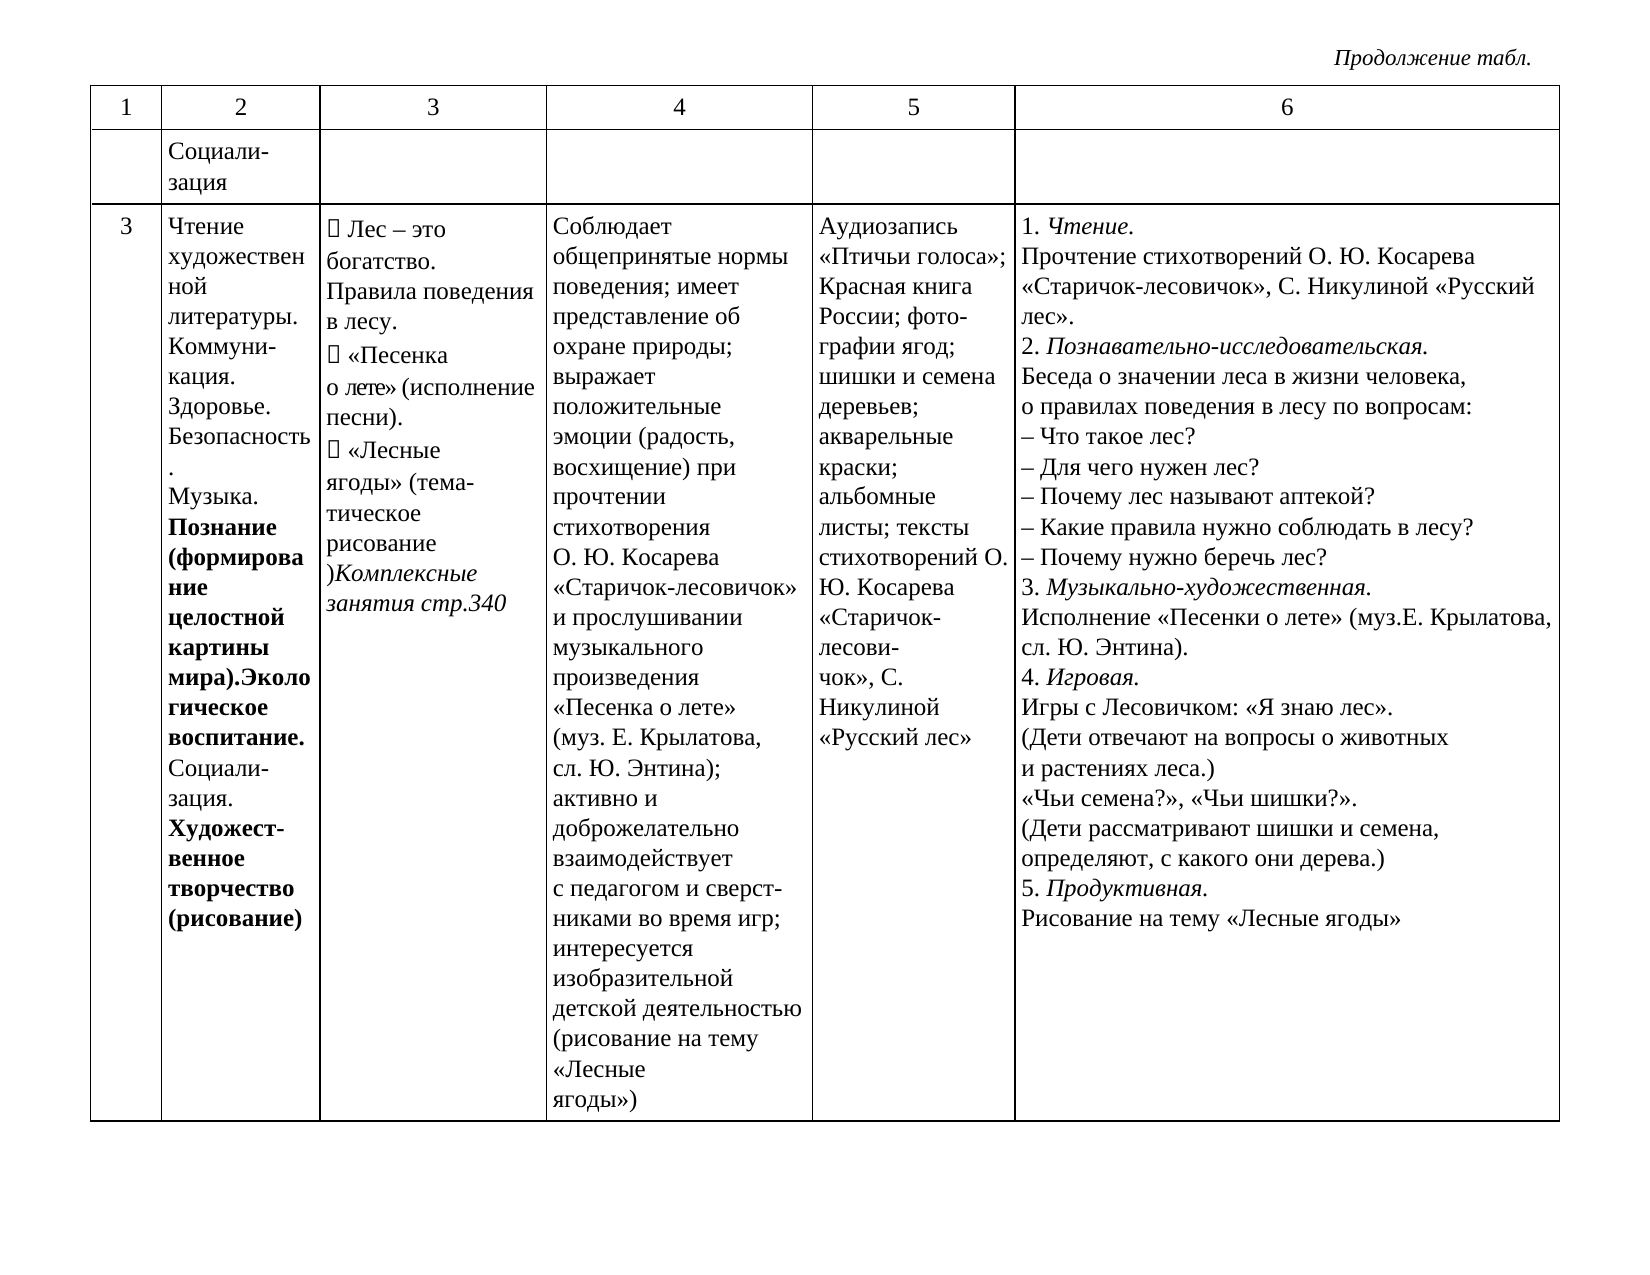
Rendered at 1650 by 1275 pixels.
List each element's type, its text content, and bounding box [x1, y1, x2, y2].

table_header 6 [1016, 86, 1559, 129]
text Продолжение табл. [118, 44, 1532, 71]
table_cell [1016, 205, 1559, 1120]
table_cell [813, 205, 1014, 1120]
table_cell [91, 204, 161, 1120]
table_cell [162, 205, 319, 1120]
table_cell [91, 130, 161, 203]
table_header 5 [813, 86, 1014, 129]
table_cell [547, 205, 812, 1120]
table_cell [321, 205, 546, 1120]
table_cell [321, 130, 546, 203]
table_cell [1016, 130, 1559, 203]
table_header 2 [162, 86, 319, 129]
table_header 4 [547, 86, 812, 129]
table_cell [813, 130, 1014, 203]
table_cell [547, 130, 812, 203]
table_header 1 [91, 86, 161, 129]
table_cell Социали- зация [162, 130, 319, 203]
table_header 3 [321, 86, 546, 129]
